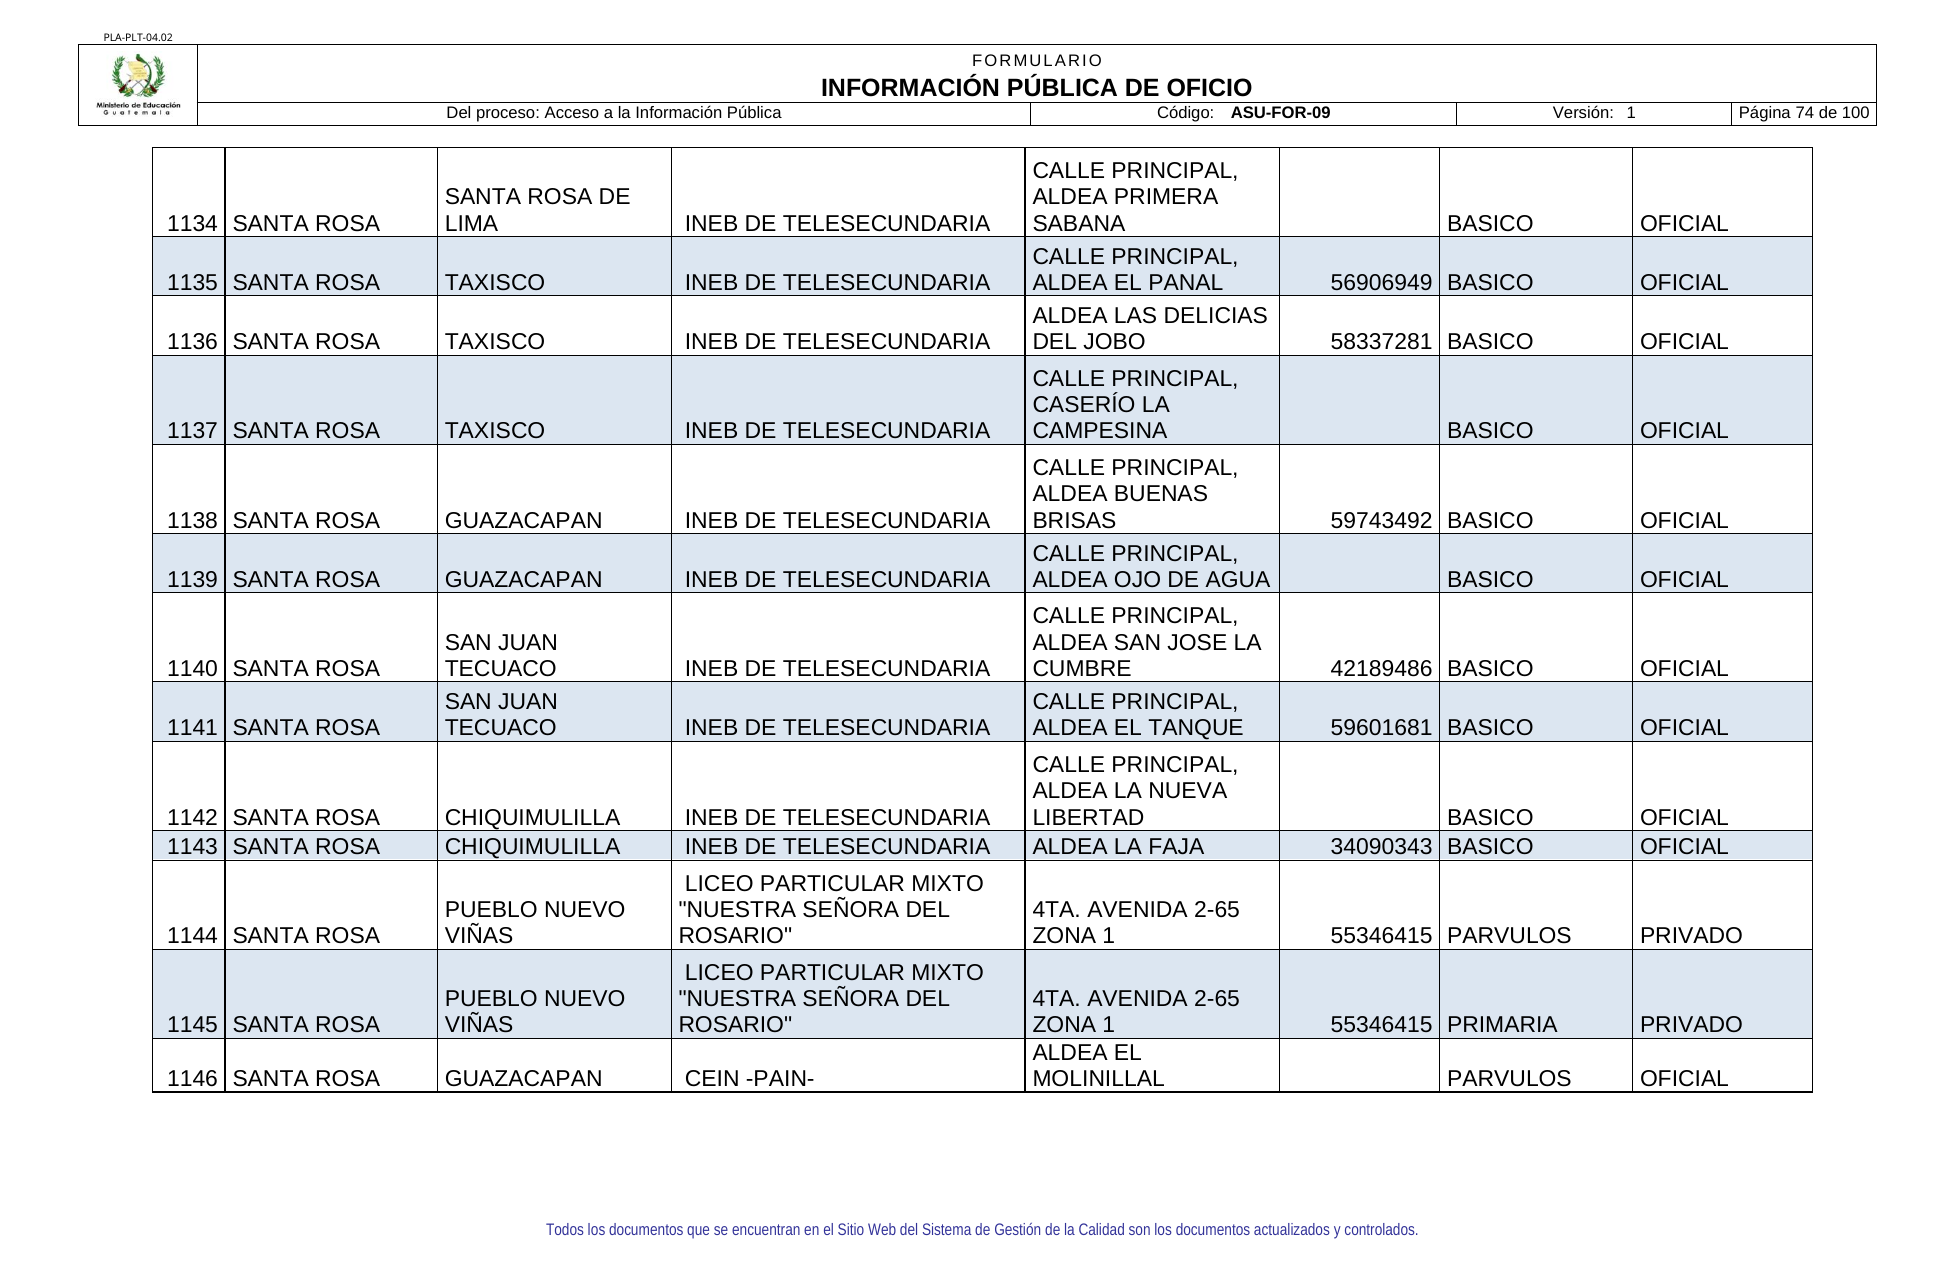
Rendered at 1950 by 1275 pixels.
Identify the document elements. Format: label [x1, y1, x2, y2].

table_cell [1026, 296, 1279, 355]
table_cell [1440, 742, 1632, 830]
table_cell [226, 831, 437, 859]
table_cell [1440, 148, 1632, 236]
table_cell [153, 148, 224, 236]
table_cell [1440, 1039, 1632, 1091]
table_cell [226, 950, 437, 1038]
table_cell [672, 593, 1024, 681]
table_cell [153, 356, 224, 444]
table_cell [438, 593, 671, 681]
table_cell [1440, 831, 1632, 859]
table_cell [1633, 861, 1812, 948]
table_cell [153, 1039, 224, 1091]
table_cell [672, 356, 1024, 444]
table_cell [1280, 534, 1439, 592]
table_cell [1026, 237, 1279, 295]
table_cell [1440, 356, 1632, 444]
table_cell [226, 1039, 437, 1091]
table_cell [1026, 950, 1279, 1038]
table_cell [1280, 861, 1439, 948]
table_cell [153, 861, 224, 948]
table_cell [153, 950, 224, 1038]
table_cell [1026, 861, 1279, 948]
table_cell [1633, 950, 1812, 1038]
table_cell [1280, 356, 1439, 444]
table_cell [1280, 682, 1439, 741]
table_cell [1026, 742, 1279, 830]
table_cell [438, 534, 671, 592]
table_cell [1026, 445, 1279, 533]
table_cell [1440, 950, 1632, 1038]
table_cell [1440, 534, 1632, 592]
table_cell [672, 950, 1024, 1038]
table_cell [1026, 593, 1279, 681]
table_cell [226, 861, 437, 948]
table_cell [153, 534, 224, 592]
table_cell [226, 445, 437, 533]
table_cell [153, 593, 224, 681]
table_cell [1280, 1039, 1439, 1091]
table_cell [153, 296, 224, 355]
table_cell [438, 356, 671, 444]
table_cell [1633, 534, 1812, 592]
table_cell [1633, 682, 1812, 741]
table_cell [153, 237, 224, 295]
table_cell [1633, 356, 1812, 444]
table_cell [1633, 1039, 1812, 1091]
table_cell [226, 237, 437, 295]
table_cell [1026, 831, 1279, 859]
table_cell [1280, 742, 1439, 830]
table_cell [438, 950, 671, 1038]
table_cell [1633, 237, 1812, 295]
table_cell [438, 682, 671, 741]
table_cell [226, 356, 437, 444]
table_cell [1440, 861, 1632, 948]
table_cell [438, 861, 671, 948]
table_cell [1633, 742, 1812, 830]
picture [95, 51, 181, 117]
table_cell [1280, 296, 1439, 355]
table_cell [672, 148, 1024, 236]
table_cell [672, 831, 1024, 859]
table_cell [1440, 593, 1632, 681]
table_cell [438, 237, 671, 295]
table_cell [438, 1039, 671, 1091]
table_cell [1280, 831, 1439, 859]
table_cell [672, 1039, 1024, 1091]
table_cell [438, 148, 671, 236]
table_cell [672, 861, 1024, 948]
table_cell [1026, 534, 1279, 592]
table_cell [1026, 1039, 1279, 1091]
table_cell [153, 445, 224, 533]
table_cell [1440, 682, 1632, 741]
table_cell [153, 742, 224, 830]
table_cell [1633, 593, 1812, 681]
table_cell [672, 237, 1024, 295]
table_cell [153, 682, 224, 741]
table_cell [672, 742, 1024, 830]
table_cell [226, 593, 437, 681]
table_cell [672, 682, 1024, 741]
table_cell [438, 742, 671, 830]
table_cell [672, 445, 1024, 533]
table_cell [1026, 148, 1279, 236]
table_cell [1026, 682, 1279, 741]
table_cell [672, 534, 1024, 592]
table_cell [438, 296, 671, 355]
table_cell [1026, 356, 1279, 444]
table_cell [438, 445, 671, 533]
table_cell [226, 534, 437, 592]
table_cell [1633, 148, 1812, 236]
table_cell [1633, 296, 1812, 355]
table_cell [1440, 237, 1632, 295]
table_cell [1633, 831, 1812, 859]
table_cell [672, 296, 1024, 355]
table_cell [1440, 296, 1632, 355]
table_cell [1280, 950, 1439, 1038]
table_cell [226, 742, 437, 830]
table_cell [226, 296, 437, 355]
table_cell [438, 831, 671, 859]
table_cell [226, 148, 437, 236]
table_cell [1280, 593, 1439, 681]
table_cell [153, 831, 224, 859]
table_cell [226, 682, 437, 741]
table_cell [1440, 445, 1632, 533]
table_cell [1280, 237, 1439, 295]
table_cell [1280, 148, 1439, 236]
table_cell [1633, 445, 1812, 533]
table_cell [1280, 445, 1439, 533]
